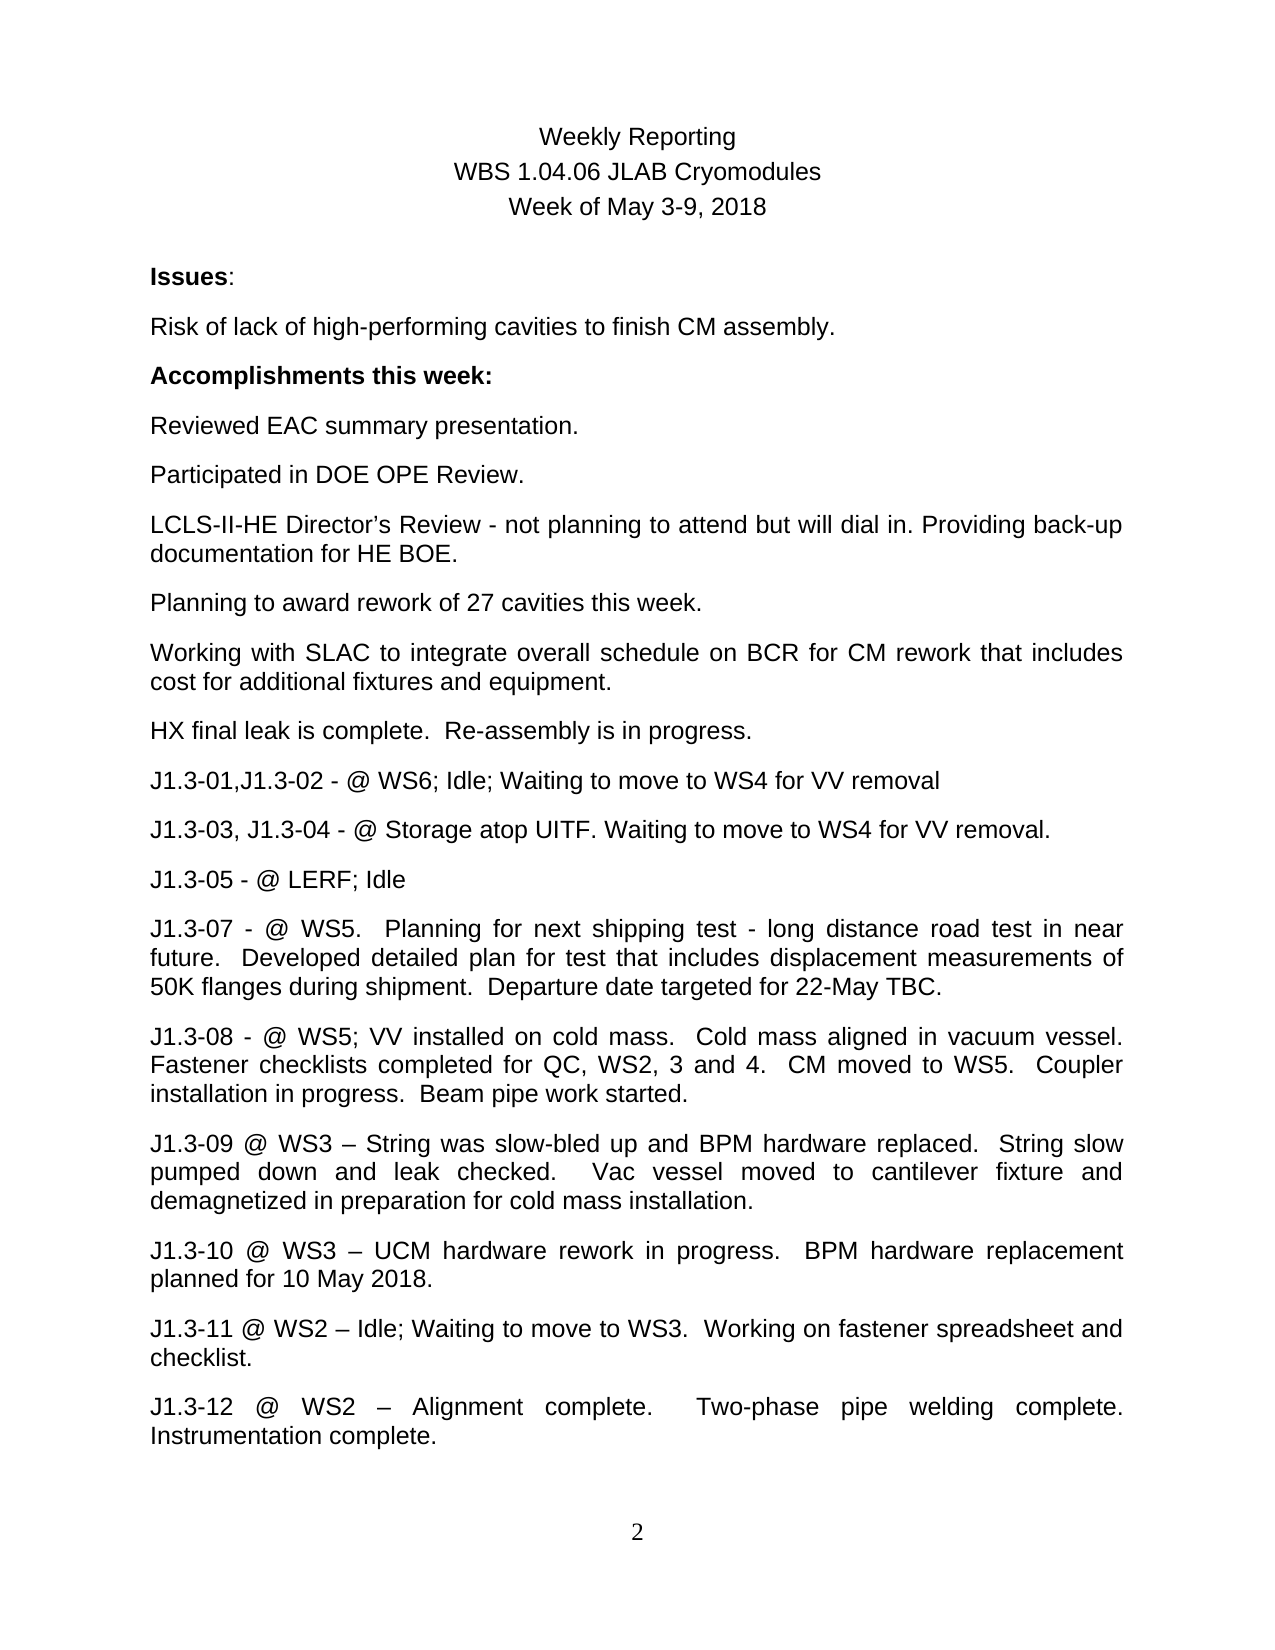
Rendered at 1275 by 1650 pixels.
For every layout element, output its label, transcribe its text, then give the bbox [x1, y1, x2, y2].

text Weekly Reporting [150, 122, 1125, 151]
text WBS 1.04.06 JLAB Cryomodules [150, 157, 1125, 186]
text Working with SLAC to integrate overall schedule on BCR for CM rework that includes cost for additional fixtures and equipment. [150, 638, 1125, 695]
text J1.3-11 @ WS2 – Idle; Waiting to move to WS3. Working on fastener spreadsheet and checklist. [150, 1314, 1125, 1371]
text J1.3-03, J1.3-04 - @ Storage atop UITF. Waiting to move to WS4 for VV removal. [150, 815, 1125, 844]
text J1.3-08 - @ WS5; VV installed on cold mass. Cold mass aligned in vacuum vessel. Fastener checklists completed for QC, WS2, 3 and 4. CM moved to WS5. Coupler installation in progress. Beam pipe work started. [150, 1021, 1125, 1108]
text Risk of lack of high-performing cavities to finish CM assembly. [150, 311, 1125, 340]
text J1.3-12 @ WS2 – Alignment complete. Two-phase pipe welding complete. Instrumentation complete. [150, 1392, 1125, 1450]
text LCLS-II-HE Director’s Review - not planning to attend but will dial in. Providing back-up documentation for HE BOE. [150, 510, 1125, 567]
text J1.3-10 @ WS3 – UCM hardware rework in progress. BPM hardware replacement planned for 10 May 2018. [150, 1236, 1125, 1293]
text J1.3-09 @ WS3 – String was slow-bled up and BPM hardware replaced. String slow pumped down and leak checked. Vac vessel moved to cantilever fixture and demagnetized in preparation for cold mass installation. [150, 1128, 1125, 1215]
text Accomplishments this week: [150, 361, 1125, 390]
text Issues: [150, 262, 1125, 291]
text Week of May 3-9, 2018 [150, 192, 1125, 221]
text Planning to award rework of 27 cavities this week. [150, 588, 1125, 617]
text HX final leak is complete. Re-assembly is in progress. [150, 716, 1125, 745]
text J1.3-05 - @ LERF; Idle [150, 865, 1125, 893]
text Reviewed EAC summary presentation. [150, 411, 1125, 439]
text Participated in DOE OPE Review. [150, 460, 1125, 489]
text J1.3-01,J1.3-02 - @ WS6; Idle; Waiting to move to WS4 for VV removal [150, 766, 1125, 794]
text J1.3-07 - @ WS5. Planning for next shipping test - long distance road test in near future. Developed detailed plan for test that includes displacement measurements of 50K flanges during shipment. Departure date targeted for 22-May TBC. [150, 914, 1125, 1001]
